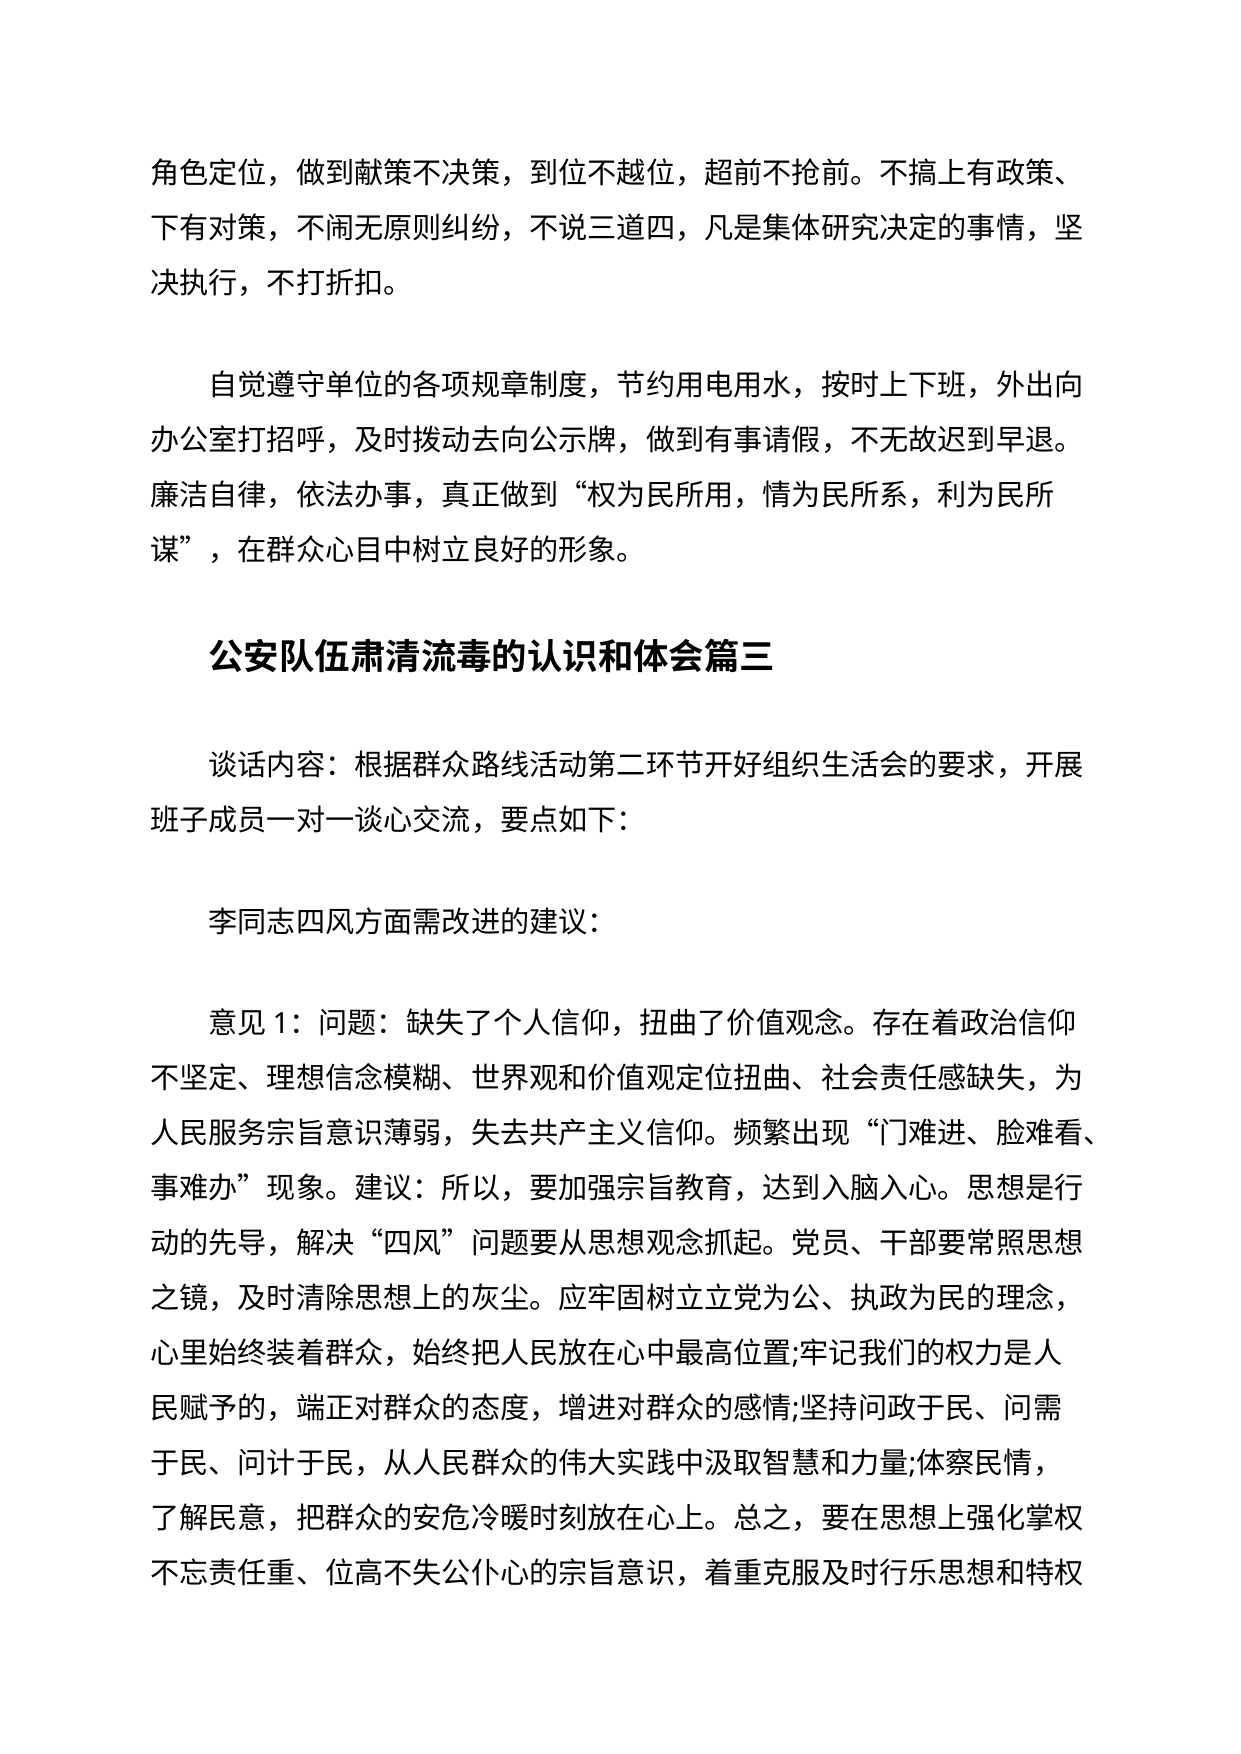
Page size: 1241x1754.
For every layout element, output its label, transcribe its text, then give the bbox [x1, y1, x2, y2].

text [150, 150, 1090, 302]
text 李同志四风方面需改进的建议： [150, 898, 1090, 940]
text 谈话内容：根据群众路线活动第二环节开好组织生活会的要求，开展班子成员一对一谈心交流，要点如下： [150, 741, 1090, 839]
text 公安队伍肃清流毒的认识和体会篇三 [150, 628, 1090, 679]
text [150, 1000, 1090, 1592]
text 自觉遵守单位的各项规章制度，节约用电用水，按时上下班，外出向办公室打招呼，及时拨动去向公示牌，做到有事请假，不无故迟到早退。廉洁自律，依法办事，真正做到“权为民所用，情为民所系，利为民所谋”，在群众心目中树立良好的形象。 [150, 362, 1090, 568]
